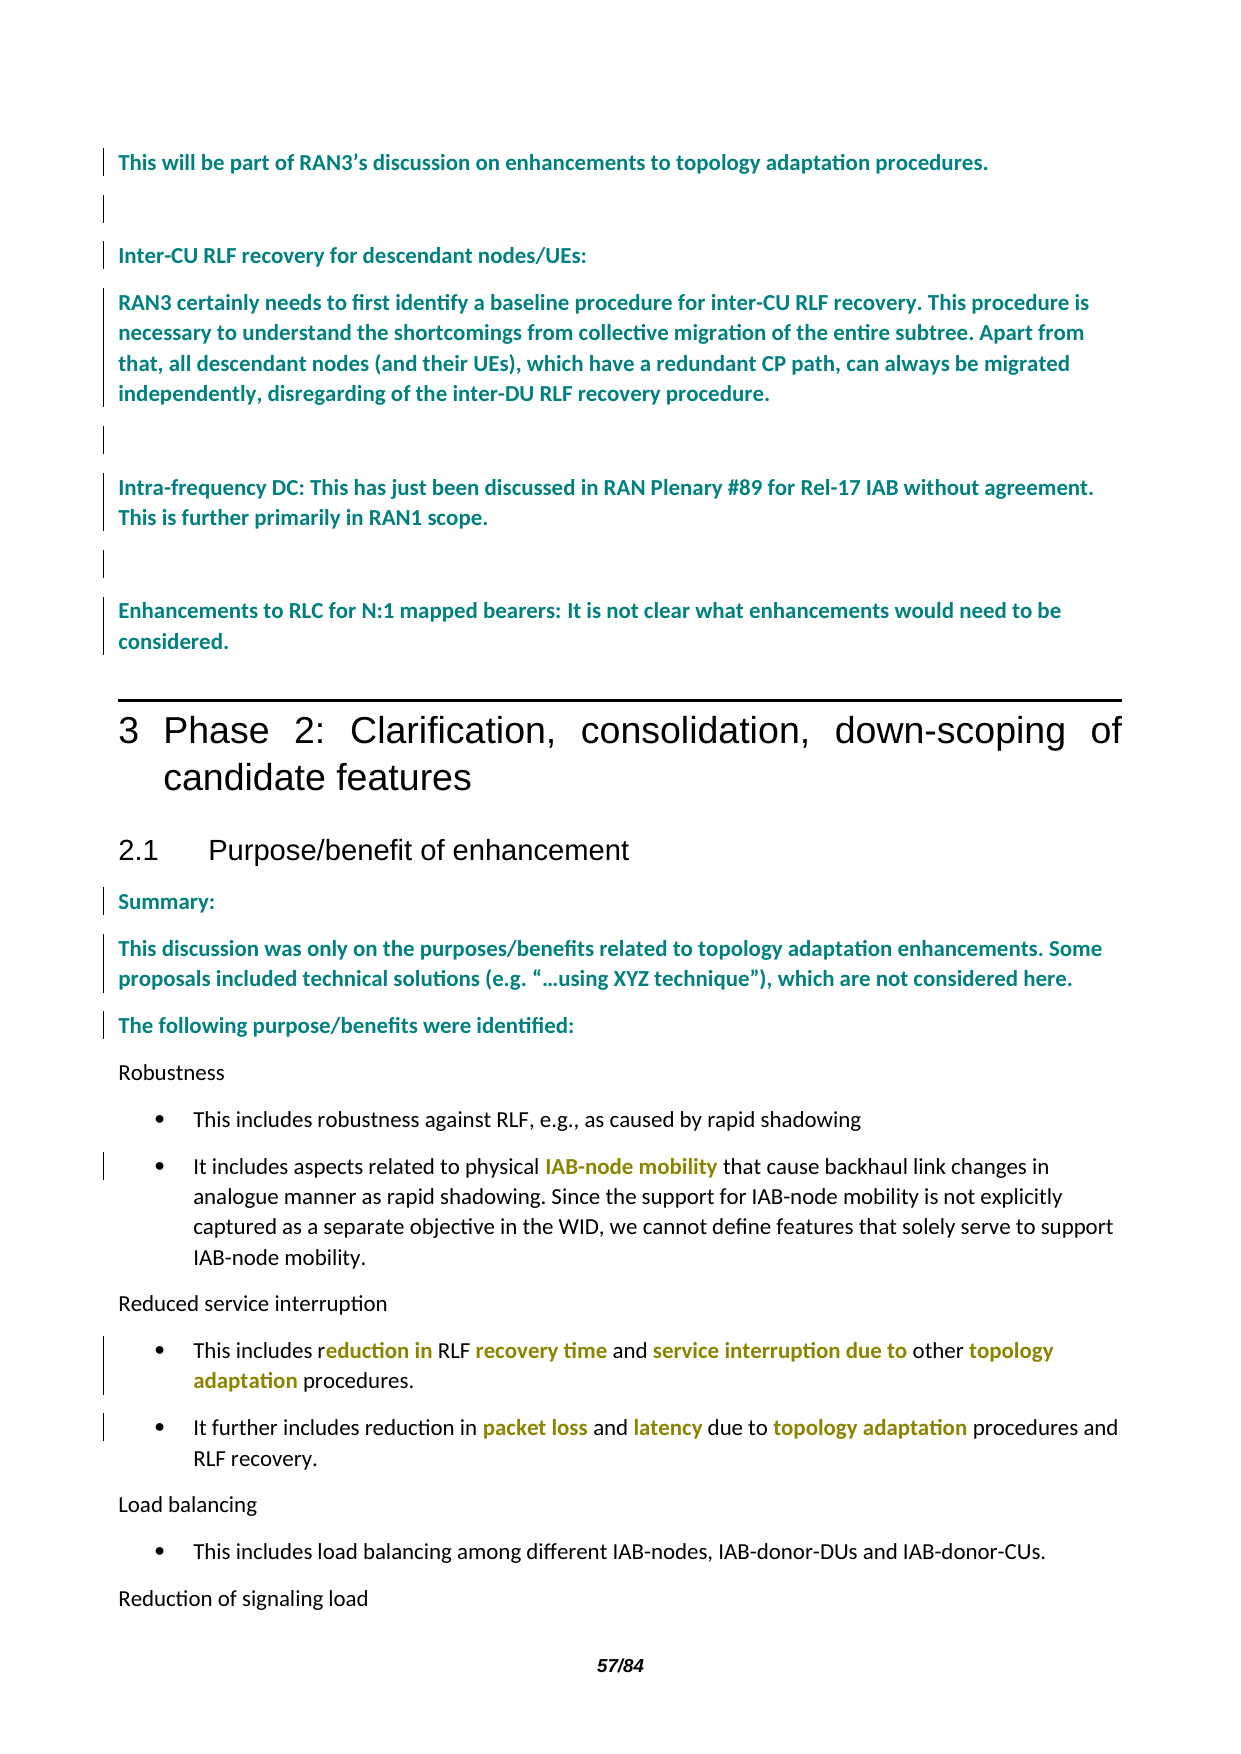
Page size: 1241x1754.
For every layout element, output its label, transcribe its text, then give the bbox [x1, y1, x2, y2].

list This includes reduction in RLF recovery time and service interruption due to other topology adaptation procedures. [156, 1336, 1122, 1394]
text The following purpose/benefits were identified: [118, 1011, 1122, 1039]
text Summary: [118, 887, 1122, 915]
text This discussion was only on the purposes/benefits related to topology adaptation enhancements. Some proposals included technical solutions (e.g. “…using XYZ technique”), which are not considered here. [118, 934, 1122, 992]
text Reduced service interruption [118, 1289, 1122, 1317]
list This includes load balancing among different IAB-nodes, IAB-donor-DUs and IAB-donor-CUs. [156, 1537, 1122, 1565]
list This includes robustness against RLF, e.g., as caused by rapid shadowing [156, 1105, 1122, 1133]
text Intra-frequency DC: This has just been discussed in RAN Plenary #89 for Rel-17 IAB without agreement. This is further primarily in RAN1 scope. [118, 473, 1122, 531]
text Enhancements to RLC for N:1 mapped bearers: It is not clear what enhancements would need to be considered. [118, 597, 1122, 655]
subtitle 2.1 Purpose/benefit of enhancement [118, 832, 1122, 866]
text This will be part of RAN3’s discussion on enhancements to topology adaptation procedures. [118, 148, 1122, 176]
text RAN3 certainly needs to first identify a baseline procedure for inter-CU RLF recovery. This procedure is necessary to understand the shortcomings from collective migration of the entire subtree. Apart from that, all descendant nodes (and their UEs), which have a redundant CP path, can always be migrated independently, disregarding of the inter-DU RLF recovery procedure. [118, 288, 1122, 407]
text Robustness [118, 1058, 1122, 1086]
list Reduction of signaling load [118, 1584, 1122, 1612]
list It includes aspects related to physical IAB-node mobility that cause backhaul link changes in analogue manner as rapid shadowing. Since the support for IAB-node mobility is not explicitly captured as a separate objective in the WID, we cannot define features that solely serve to support IAB-node mobility. [156, 1152, 1122, 1271]
list It further includes reduction in packet loss and latency due to topology adaptation procedures and RLF recovery. [156, 1413, 1122, 1472]
text Load balancing [118, 1491, 1122, 1518]
subtitle Phase 2: Clarification, consolidation, down-scoping of candidate features [118, 702, 1122, 798]
text Inter-CU RLF recovery for descendant nodes/UEs: [118, 241, 1122, 269]
